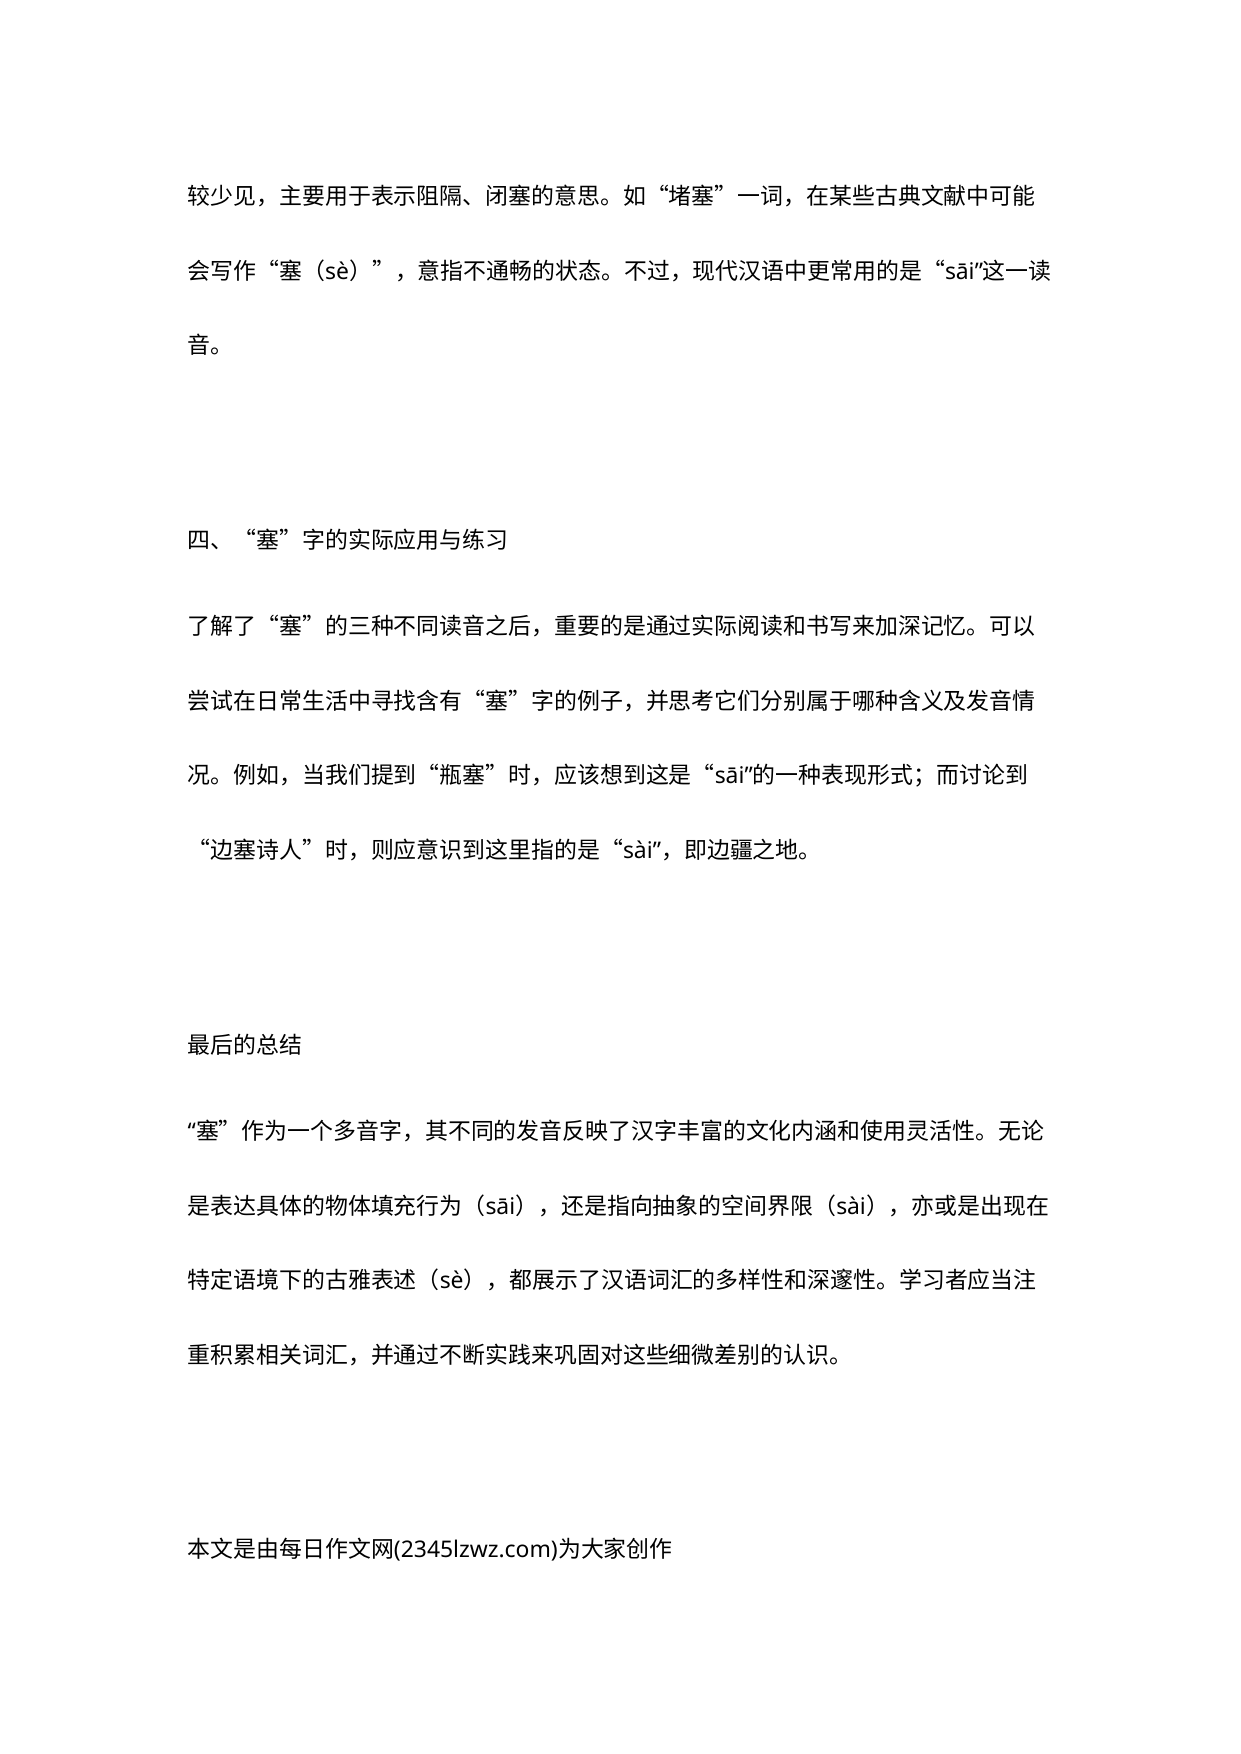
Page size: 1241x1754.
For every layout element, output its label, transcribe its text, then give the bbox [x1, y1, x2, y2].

text 四、“塞”字的实际应用与练习 [187, 506, 1053, 571]
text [187, 162, 1053, 376]
text 本文是由每日作文网(2345lzwz.com)为大家创作 [187, 1516, 1053, 1581]
text 了解了“塞”的三种不同读音之后，重要的是通过实际阅读和书写来加深记忆。可以尝试在日常生活中寻找含有“塞”字的例子，并思考它们分别属于哪种含义及发音情况。例如，当我们提到“瓶塞”时，应该想到这是“sāi”的一种表现形式；而讨论到“边塞诗人”时，则应意识到这里指的是“sài”，即边疆之地。 [187, 592, 1053, 881]
text “塞”作为一个多音字，其不同的发音反映了汉字丰富的文化内涵和使用灵活性。无论是表达具体的物体填充行为（sāi），还是指向抽象的空间界限（sài），亦或是出现在特定语境下的古雅表述（sè），都展示了汉语词汇的多样性和深邃性。学习者应当注重积累相关词汇，并通过不断实践来巩固对这些细微差别的认识。 [187, 1097, 1053, 1386]
text 最后的总结 [187, 1011, 1053, 1076]
